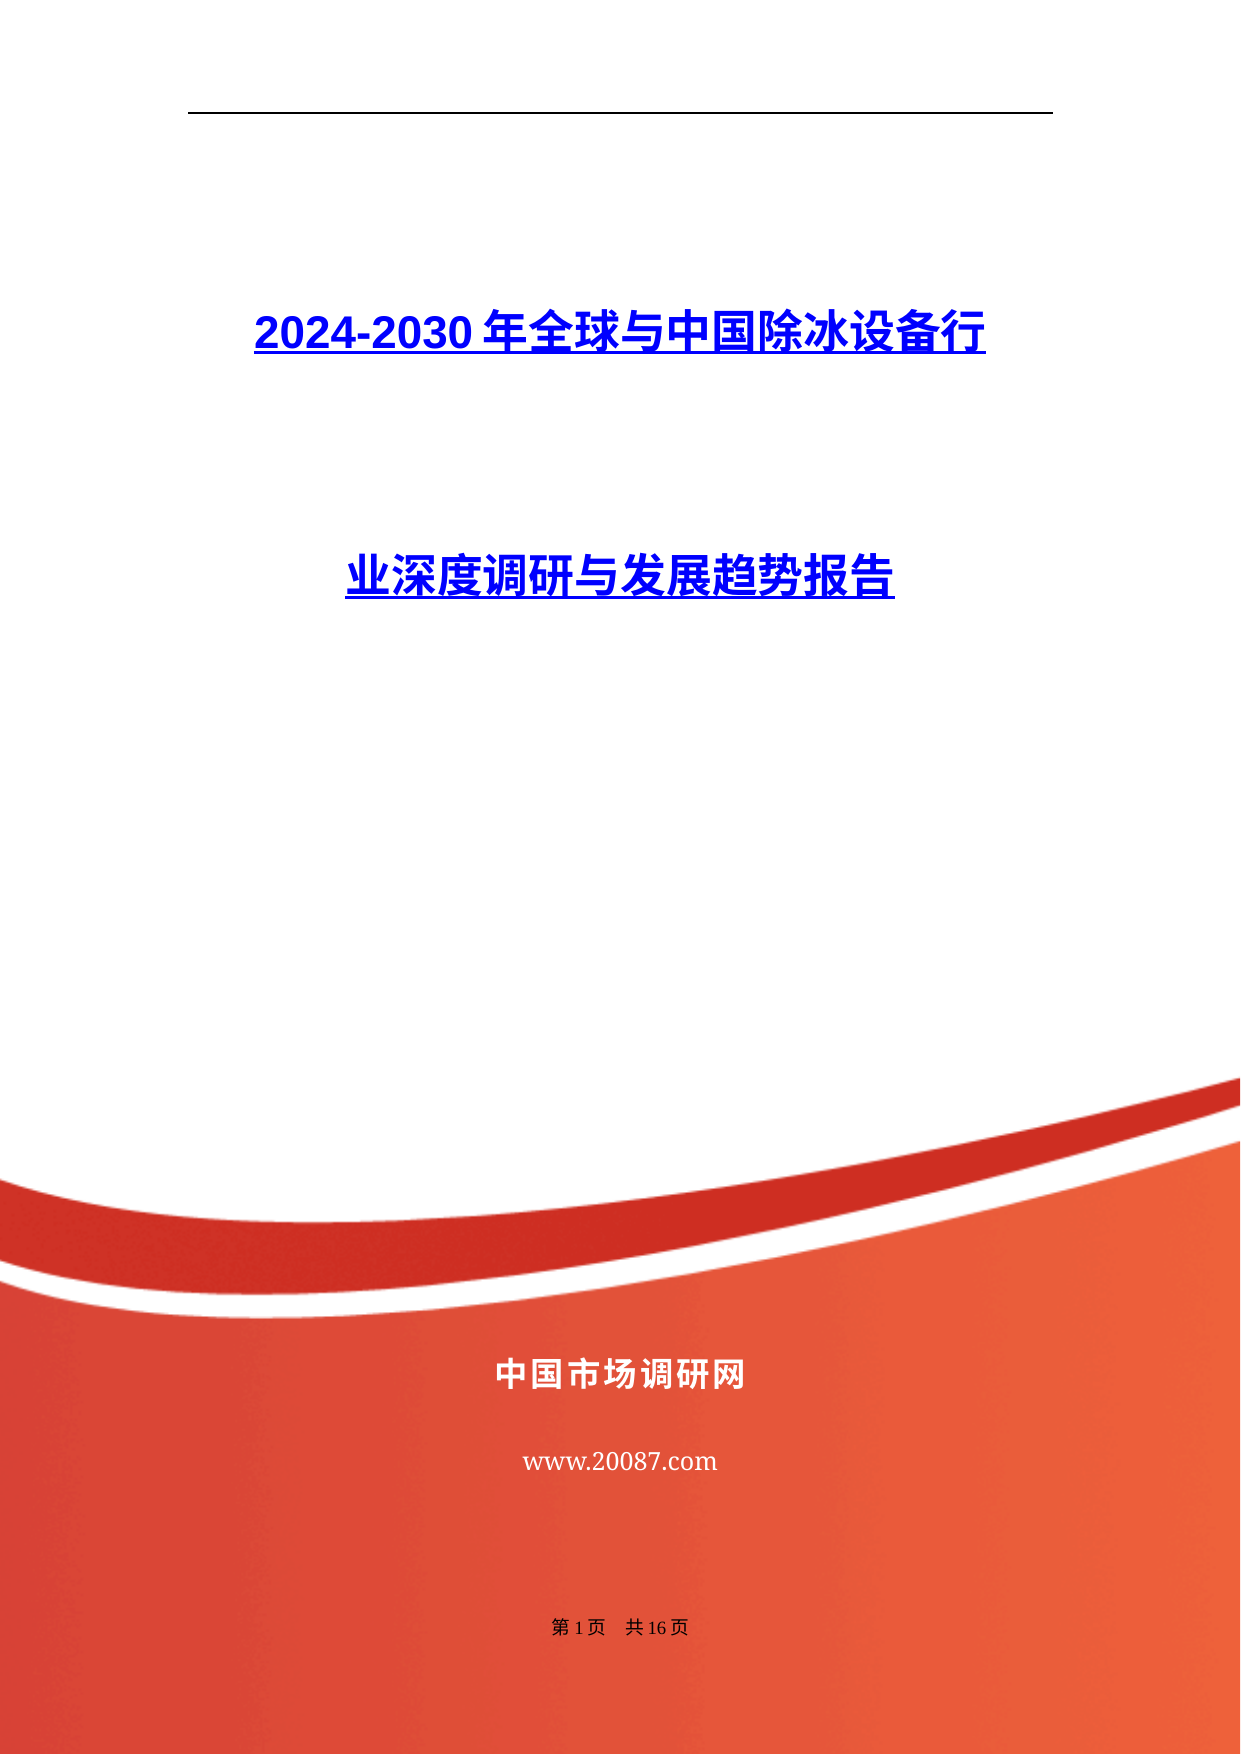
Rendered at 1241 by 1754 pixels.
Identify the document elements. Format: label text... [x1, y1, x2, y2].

text www.20087.com [187, 1428, 1053, 1493]
subtitle 中国市场调研网 [187, 1339, 1053, 1404]
table_header 2024-2030年全球与中国除冰设备行业深度调研与发展趋势报告 [188, 207, 1053, 773]
picture [0, 1006, 1241, 1754]
